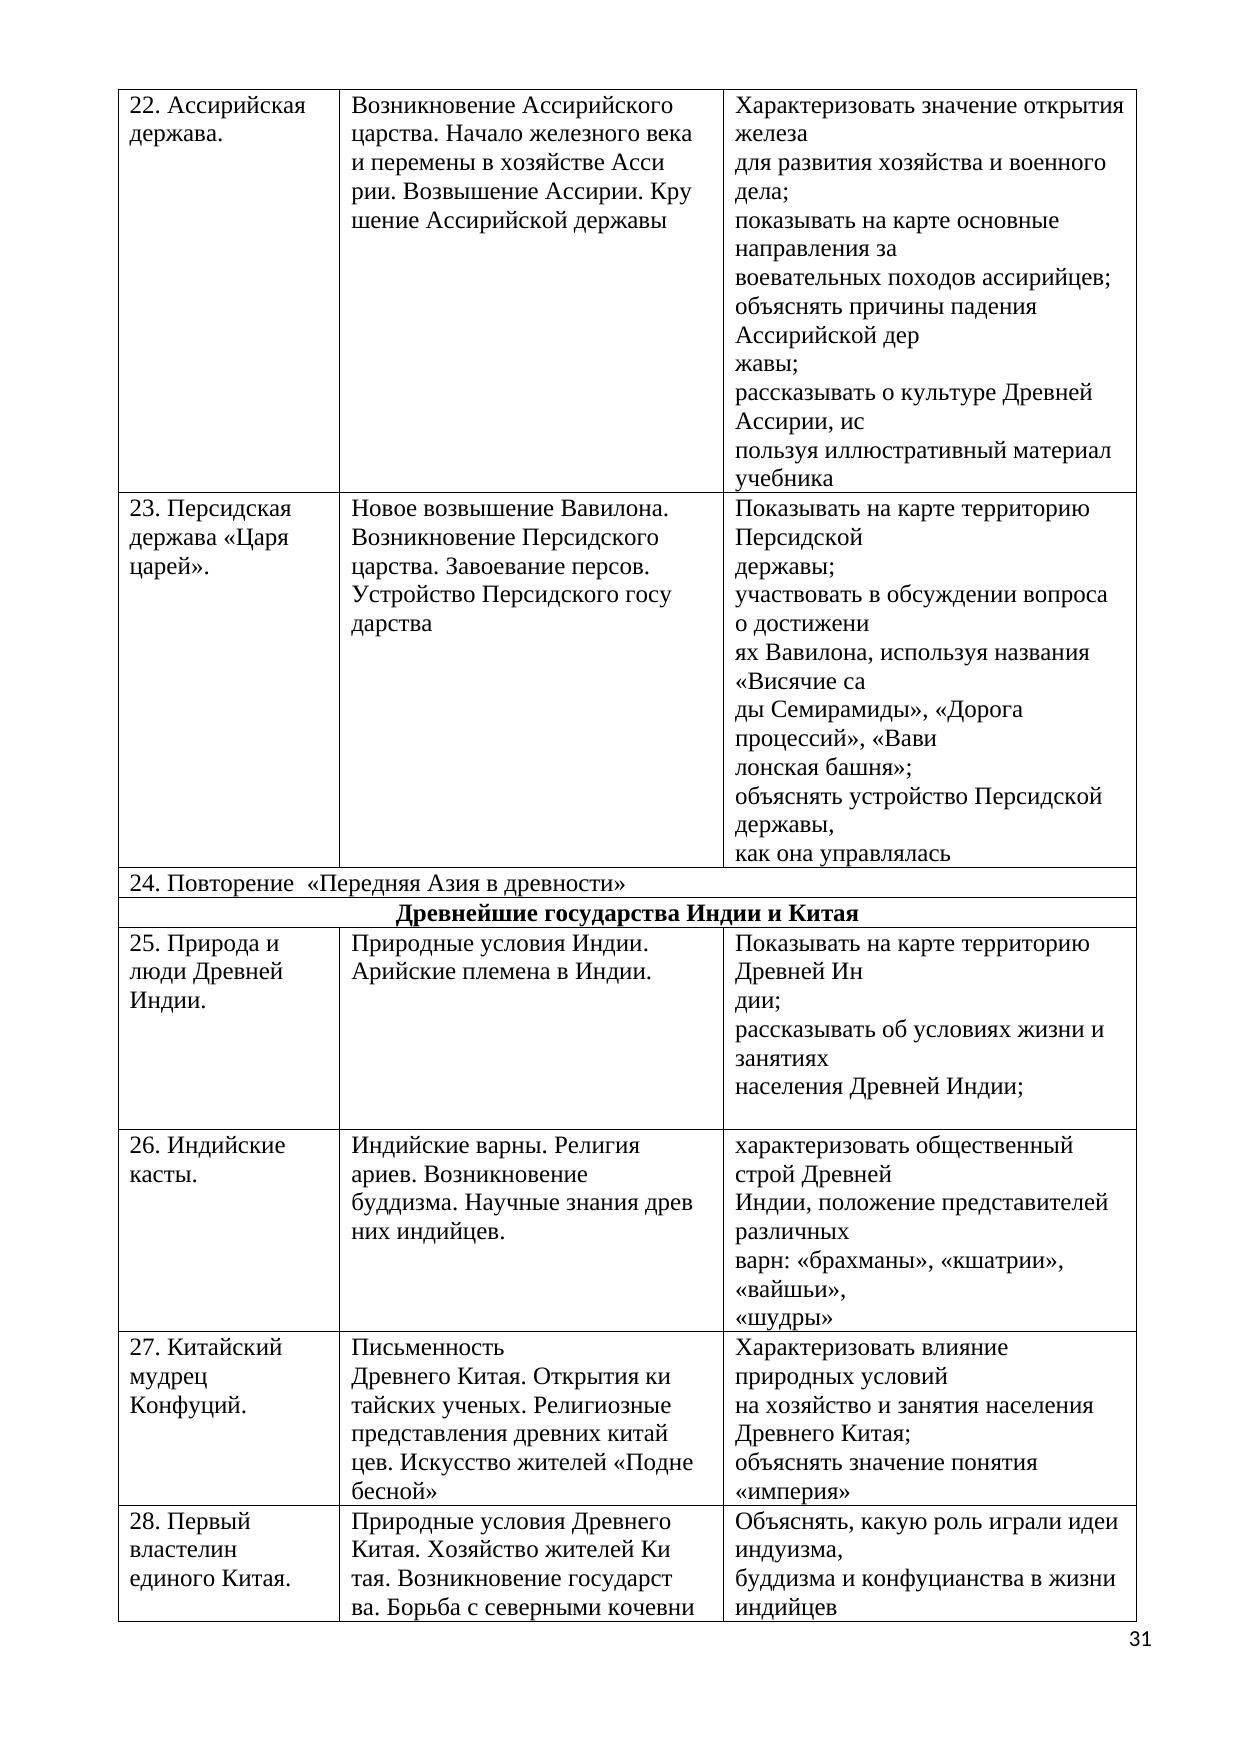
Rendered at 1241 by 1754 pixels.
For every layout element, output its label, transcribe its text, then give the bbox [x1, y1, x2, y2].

table_cell Новое возвышение Вавилона. Возникновение Персидского царства. Завоевание персов. Устройство Персидского госу дарства [340, 493, 723, 867]
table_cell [340, 1506, 723, 1621]
table_cell 26. Индийские касты. [119, 1130, 339, 1331]
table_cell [119, 1506, 339, 1621]
table_cell Показывать на карте территорию Персидской державы; участвовать в обсуждении вопроса о достижени ях Вавилона, используя названия «Висячие са ды Семирамиды», «Дорога процессий», «Вави лонская башня»; объяснять устройство Персидской державы, как она управлялась [724, 493, 1136, 867]
table_cell Природные условия Индии. Арийские племена в Индии. [340, 928, 723, 1129]
table_cell Возникновение Ассирийского царства. Начало железного века и перемены в хозяйстве Асси рии. Возвышение Ассирии. Кру шение Ассирийской державы [340, 90, 723, 492]
table_cell 23. Персидская держава «Царя царей». [119, 493, 339, 867]
table_cell Показывать на карте территорию Древней Ин дии; рассказывать об условиях жизни и занятиях населения Древней Индии; [724, 928, 1136, 1129]
table_cell Древнейшие государства Индии и Китая [119, 898, 1136, 927]
table_cell Характеризовать значение открытия железа для развития хозяйства и военного дела; показывать на карте основные направления за воевательных походов ассирийцев; объяснять причины падения Ассирийской дер жавы; рассказывать о культуре Древней Ассирии, ис пользуя иллюстративный материал учебника [724, 90, 1136, 492]
table_cell 25. Природа и люди Древней Индии. [119, 928, 339, 1129]
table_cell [724, 1506, 1136, 1621]
table_cell Письменность Древнего Китая. Открытия ки тайских ученых. Религиозные представления древних китай цев. Искусство жителей «Подне бесной» [340, 1332, 723, 1505]
table_cell 24. Повторение «Передняя Азия в древности» [119, 868, 1136, 897]
table_cell 22. Ассирийская держава. [119, 90, 339, 492]
table_cell Индийские варны. Религия ариев. Возникновение буддизма. Научные знания древ них индийцев. [340, 1130, 723, 1331]
table_cell Характеризовать влияние природных условий на хозяйство и занятия населения Древнего Китая; объяснять значение понятия «империя» [724, 1332, 1136, 1505]
table_cell 27. Китайский мудрец Конфуций. [119, 1332, 339, 1505]
table_cell характеризовать общественный строй Древней Индии, положение представителей различных варн: «брахманы», «кшатрии», «вайшьи», «шудры» [724, 1130, 1136, 1331]
